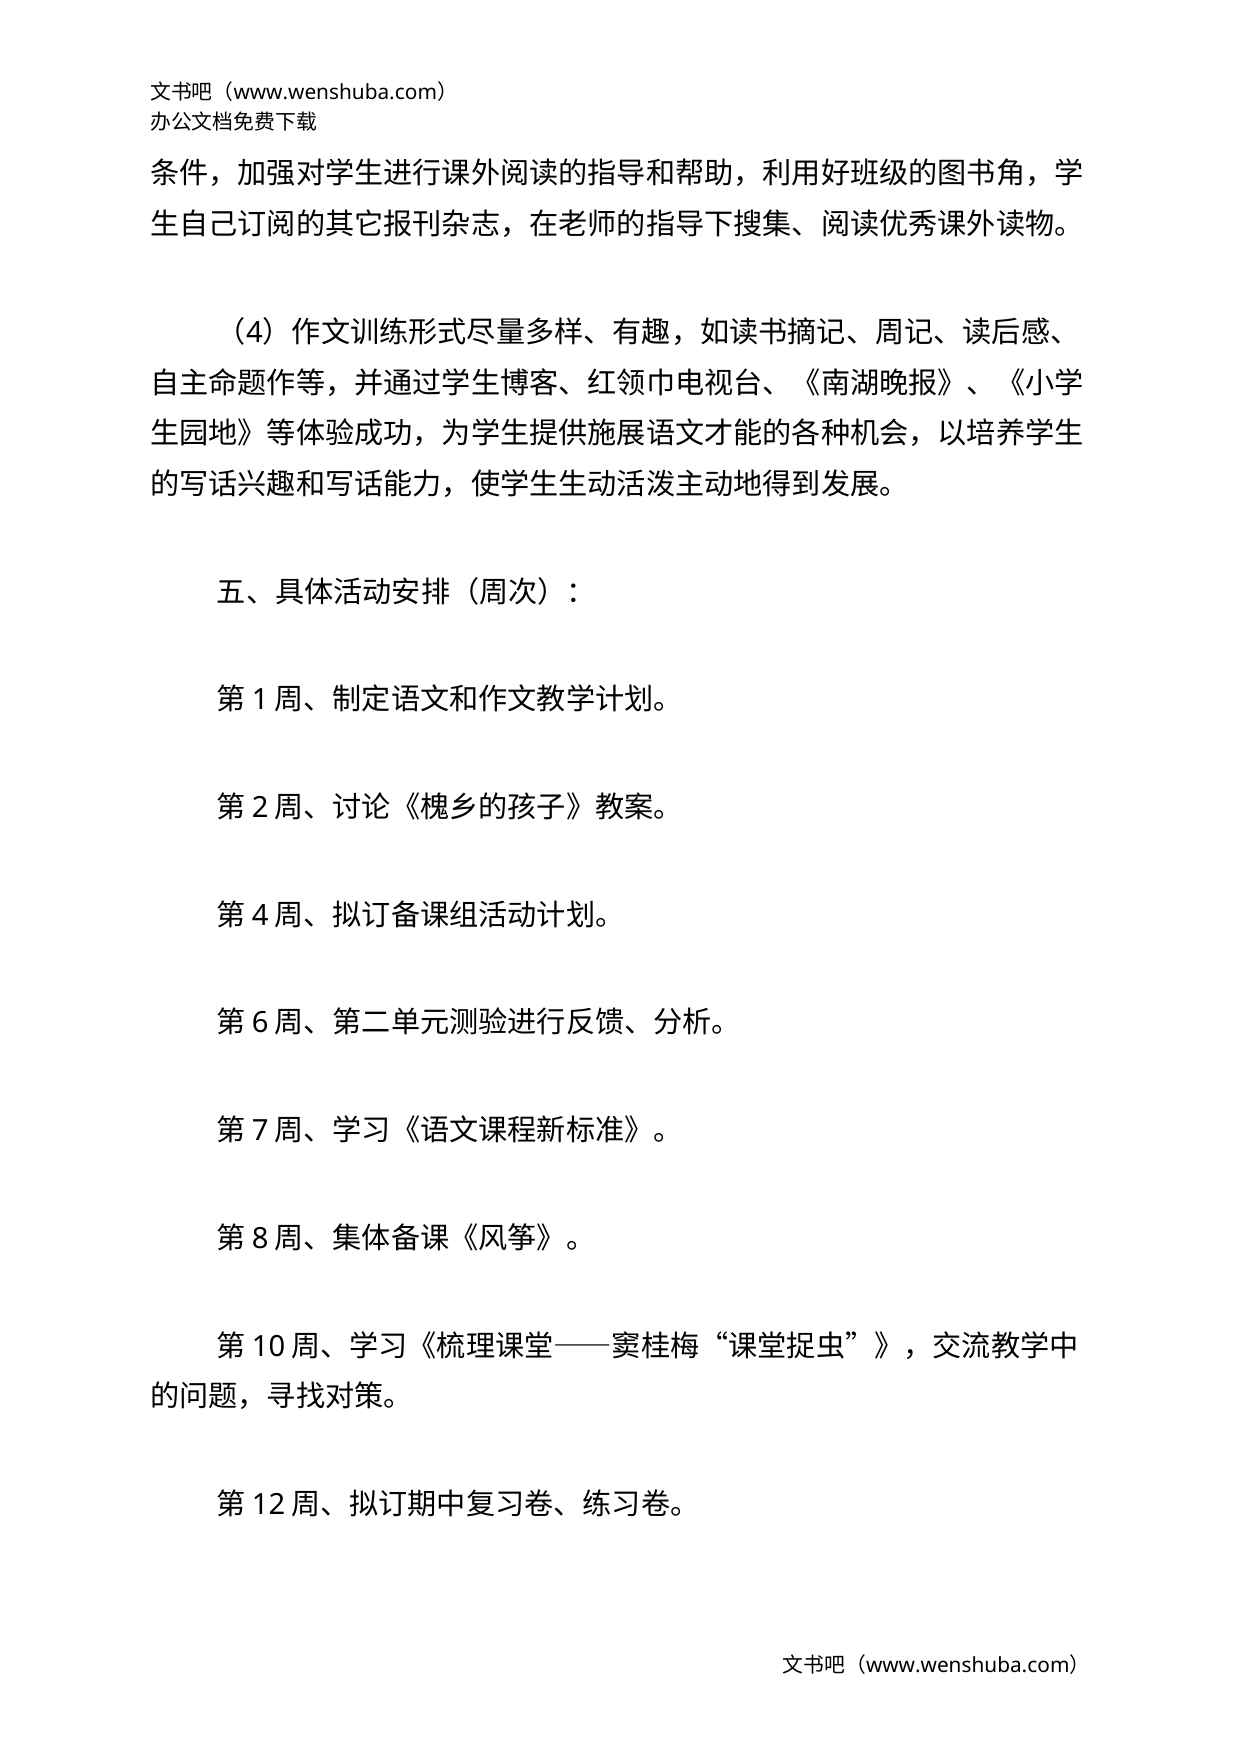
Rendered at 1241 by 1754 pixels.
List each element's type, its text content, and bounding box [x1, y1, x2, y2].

text 第10周、学习《梳理课堂——窦桂梅“课堂捉虫”》，交流教学中的问题，寻找对策。 [150, 1322, 1090, 1415]
text 五、具体活动安排（周次）： [150, 568, 1090, 611]
text 第6周、第二单元测验进行反馈、分析。 [150, 999, 1090, 1041]
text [150, 150, 1090, 243]
text 第1周、制定语文和作文教学计划。 [150, 676, 1090, 718]
text 第7周、学习《语文课程新标准》。 [150, 1107, 1090, 1149]
text 第8周、集体备课《风筝》。 [150, 1214, 1090, 1257]
text 第4周、拟订备课组活动计划。 [150, 891, 1090, 934]
text 第2周、讨论《槐乡的孩子》教案。 [150, 783, 1090, 826]
text 第12周、拟订期中复习卷、练习卷。 [150, 1481, 1090, 1523]
text （4）作文训练形式尽量多样、有趣，如读书摘记、周记、读后感、自主命题作等，并通过学生博客、红领巾电视台、《南湖晚报》、《小学生园地》等体验成功，为学生提供施展语文才能的各种机会，以培养学生的写话兴趣和写话能力，使学生生动活泼主动地得到发展。 [150, 308, 1090, 503]
